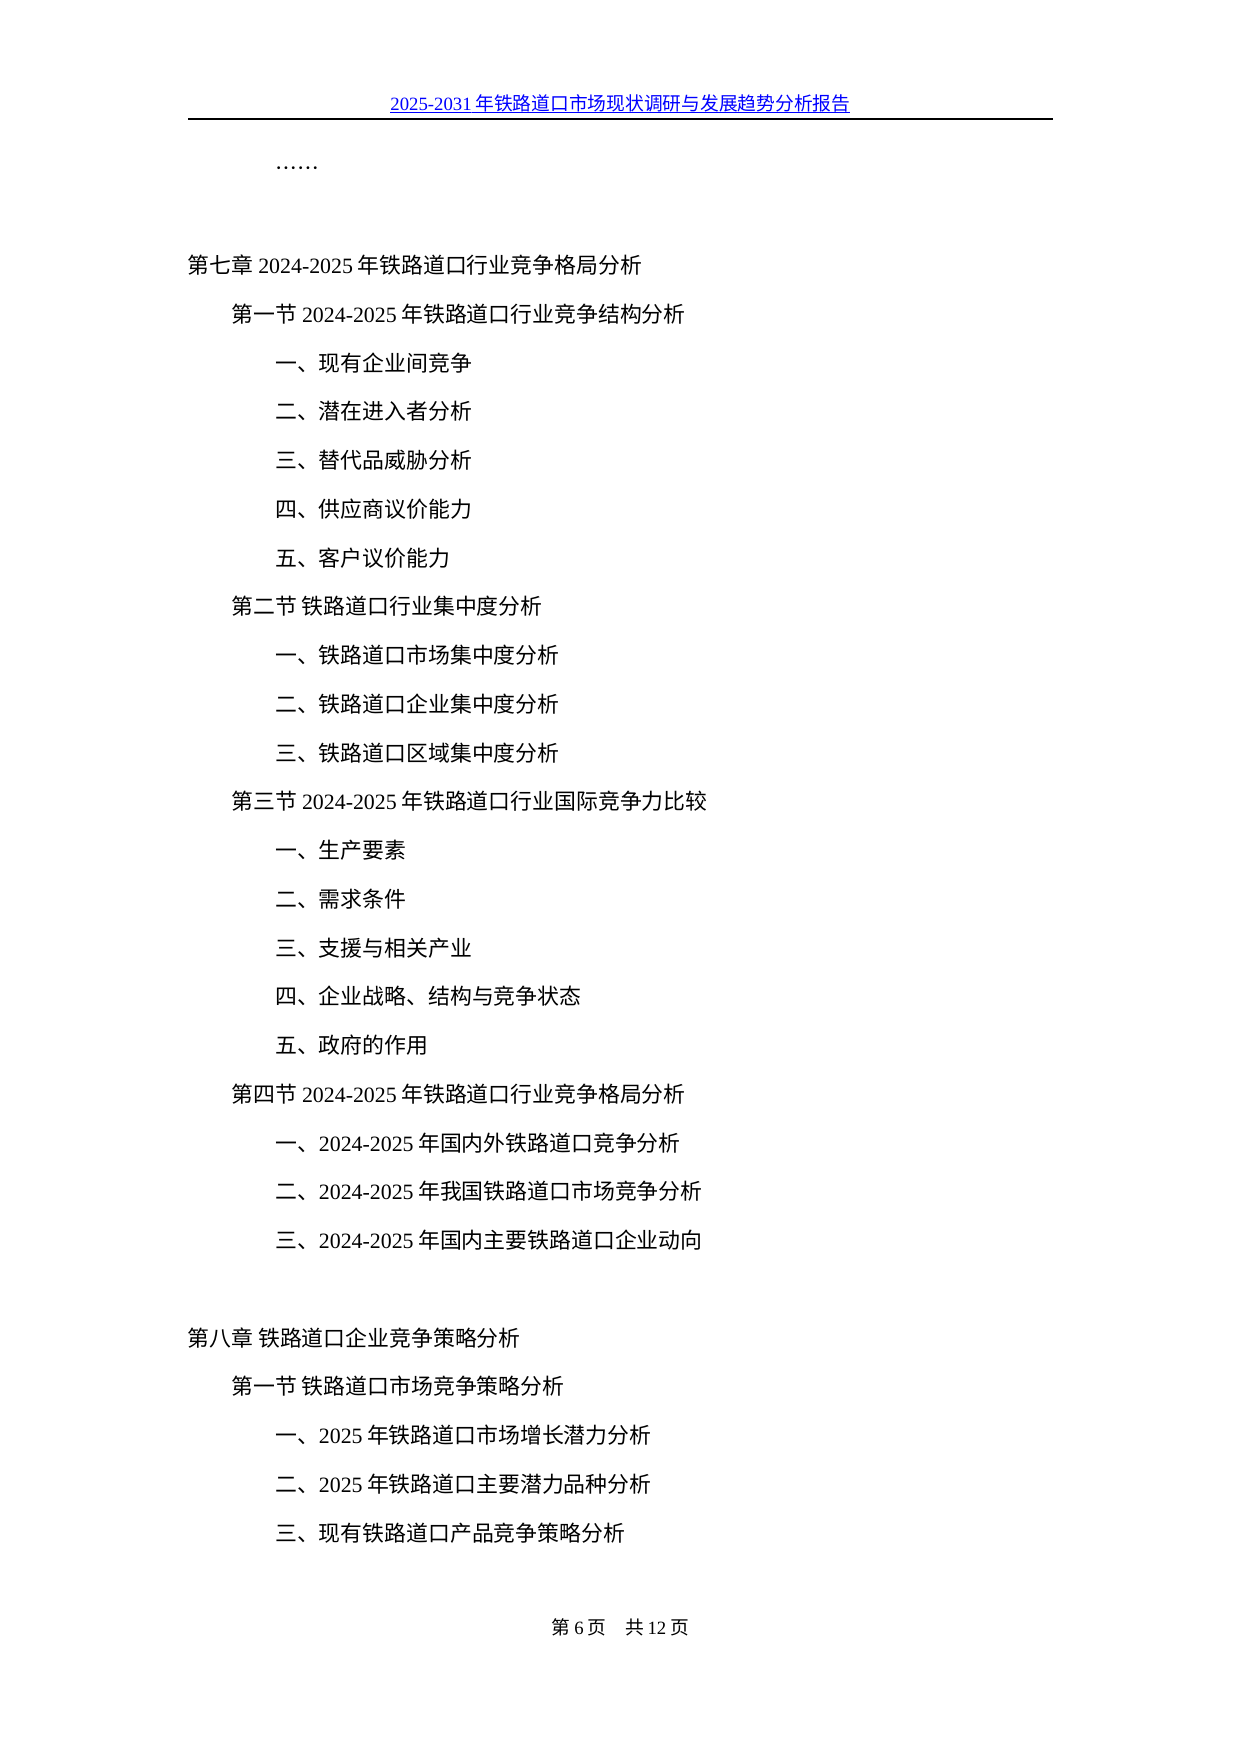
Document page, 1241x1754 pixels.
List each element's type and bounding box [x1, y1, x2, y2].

text [187, 150, 1053, 1548]
